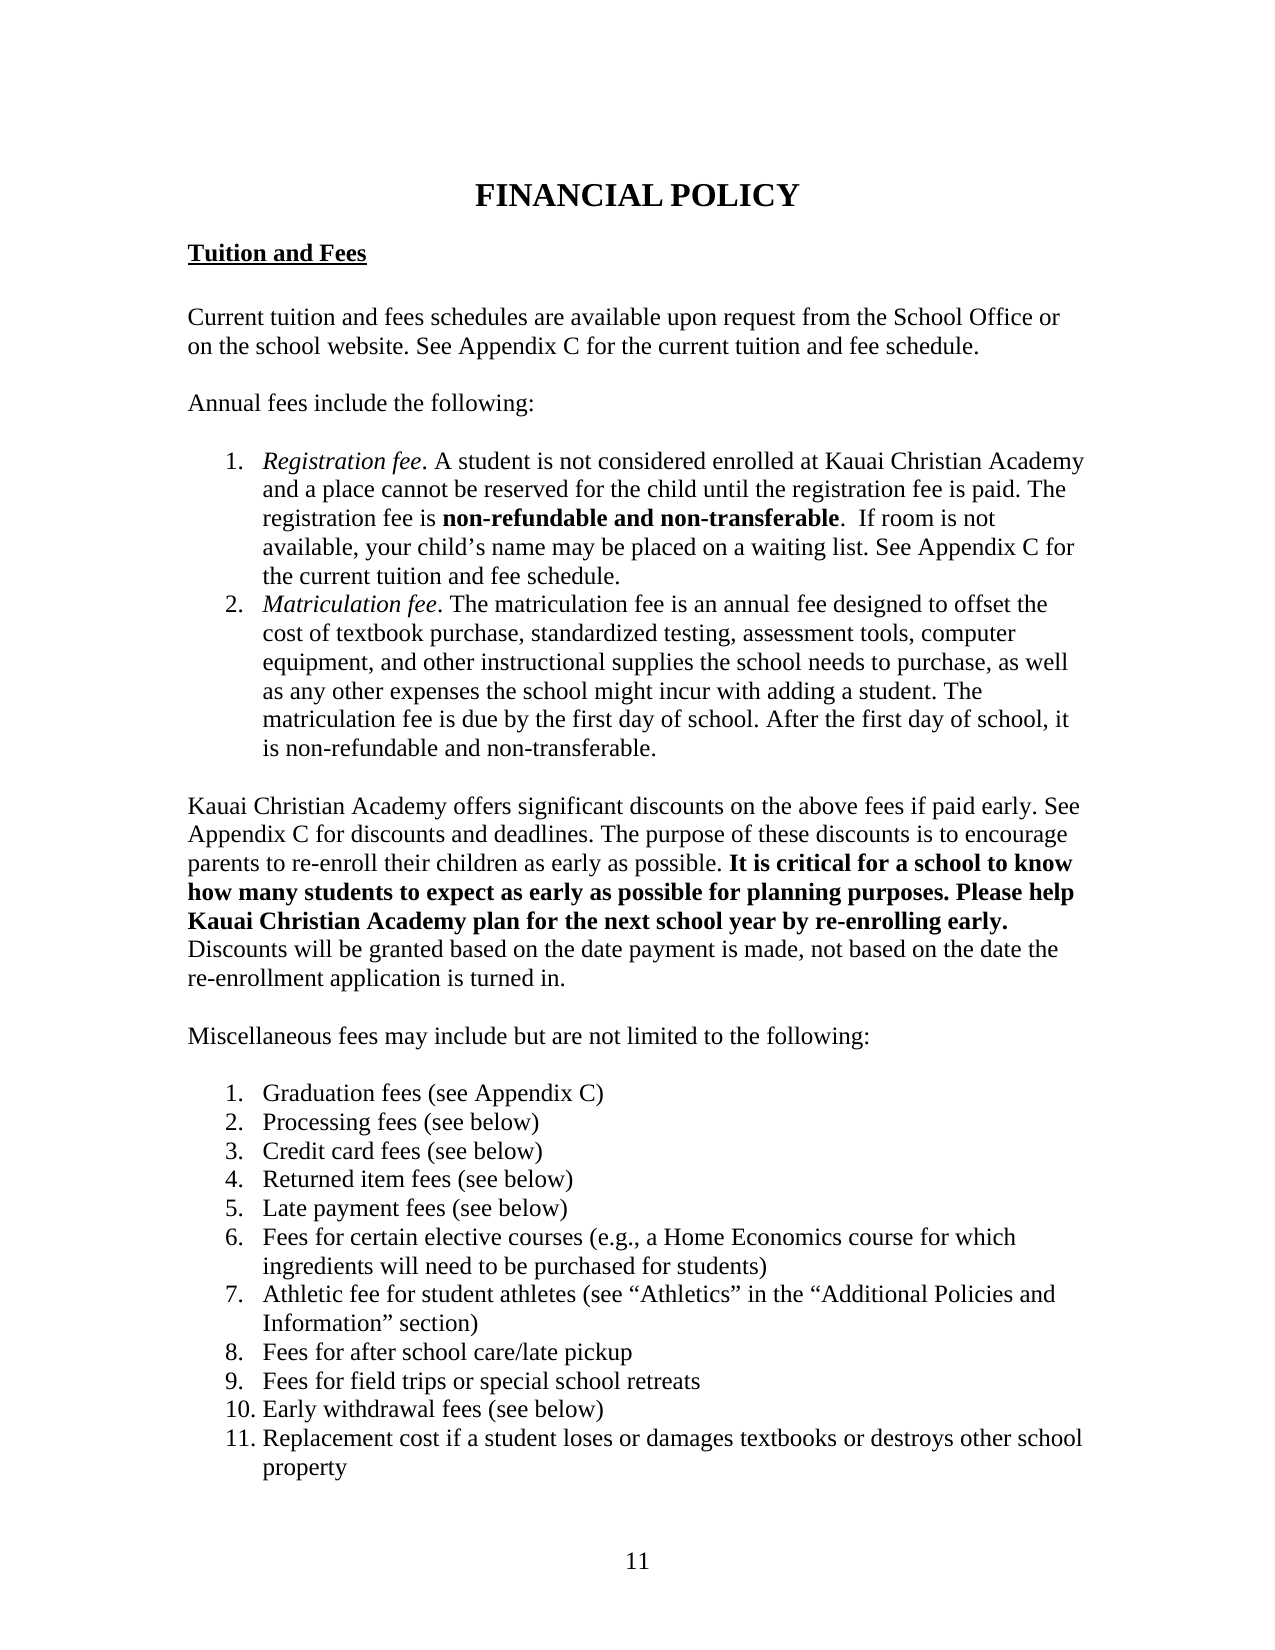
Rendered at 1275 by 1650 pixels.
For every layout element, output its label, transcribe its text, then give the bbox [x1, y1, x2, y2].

list Registration fee. A student is not considered enrolled at Kauai Christian Academy and a place cannot be reserved for the child until the registration fee is paid. The registration fee is non-refundable and non-transferable. If room is not available, your child’s name may be placed on a waiting list. See Appendix C for the current tuition and fee schedule. [225, 446, 1087, 589]
text Tuition and Fees [187, 238, 1087, 267]
list Credit card fees (see below) [225, 1136, 1087, 1164]
list Processing fees (see below) [225, 1107, 1087, 1136]
text Current tuition and fees schedules are available upon request from the School Office or on the school website. See Appendix C for the current tuition and fee schedule. [187, 302, 1087, 359]
list Fees for field trips or special school retreats [225, 1366, 1087, 1394]
list Late payment fees (see below) [225, 1193, 1087, 1222]
list Fees for certain elective courses (e.g., a Home Economics course for which ingredients will need to be purchased for students) [225, 1222, 1087, 1279]
text Kauai Christian Academy offers significant discounts on the above fees if paid early. See Appendix C for discounts and deadlines. The purpose of these discounts is to encourage parents to re-enroll their children as early as possible. It is critical for a school to know how many students to expect as early as possible for planning purposes. Please help Kauai Christian Academy plan for the next school year by re-enrolling early. Discounts will be granted based on the date payment is made, not based on the date the re-enrollment application is turned in. [187, 791, 1087, 992]
list Returned item fees (see below) [225, 1164, 1087, 1193]
list Athletic fee for student athletes (see “Athletics” in the “Additional Policies and Information” section) [225, 1279, 1087, 1337]
list Matriculation fee. The matriculation fee is an annual fee designed to offset the cost of textbook purchase, standardized testing, assessment tools, computer equipment, and other instructional supplies the school needs to purchase, as well as any other expenses the school might incur with adding a student. The matriculation fee is due by the first day of school. After the first day of school, it is non-refundable and non-transferable. [225, 589, 1087, 762]
text Annual fees include the following: [187, 388, 1087, 417]
list Graduation fees (see Appendix C) [225, 1078, 1087, 1107]
list Early withdrawal fees (see below) [225, 1394, 1087, 1423]
list Replacement cost if a student loses or damages textbooks or destroys other school property [225, 1423, 1087, 1481]
list Fees for after school care/late pickup [225, 1337, 1087, 1366]
subtitle FINANCIAL POLICY [187, 175, 1087, 213]
text Miscellaneous fees may include but are not limited to the following: [187, 1021, 1087, 1049]
